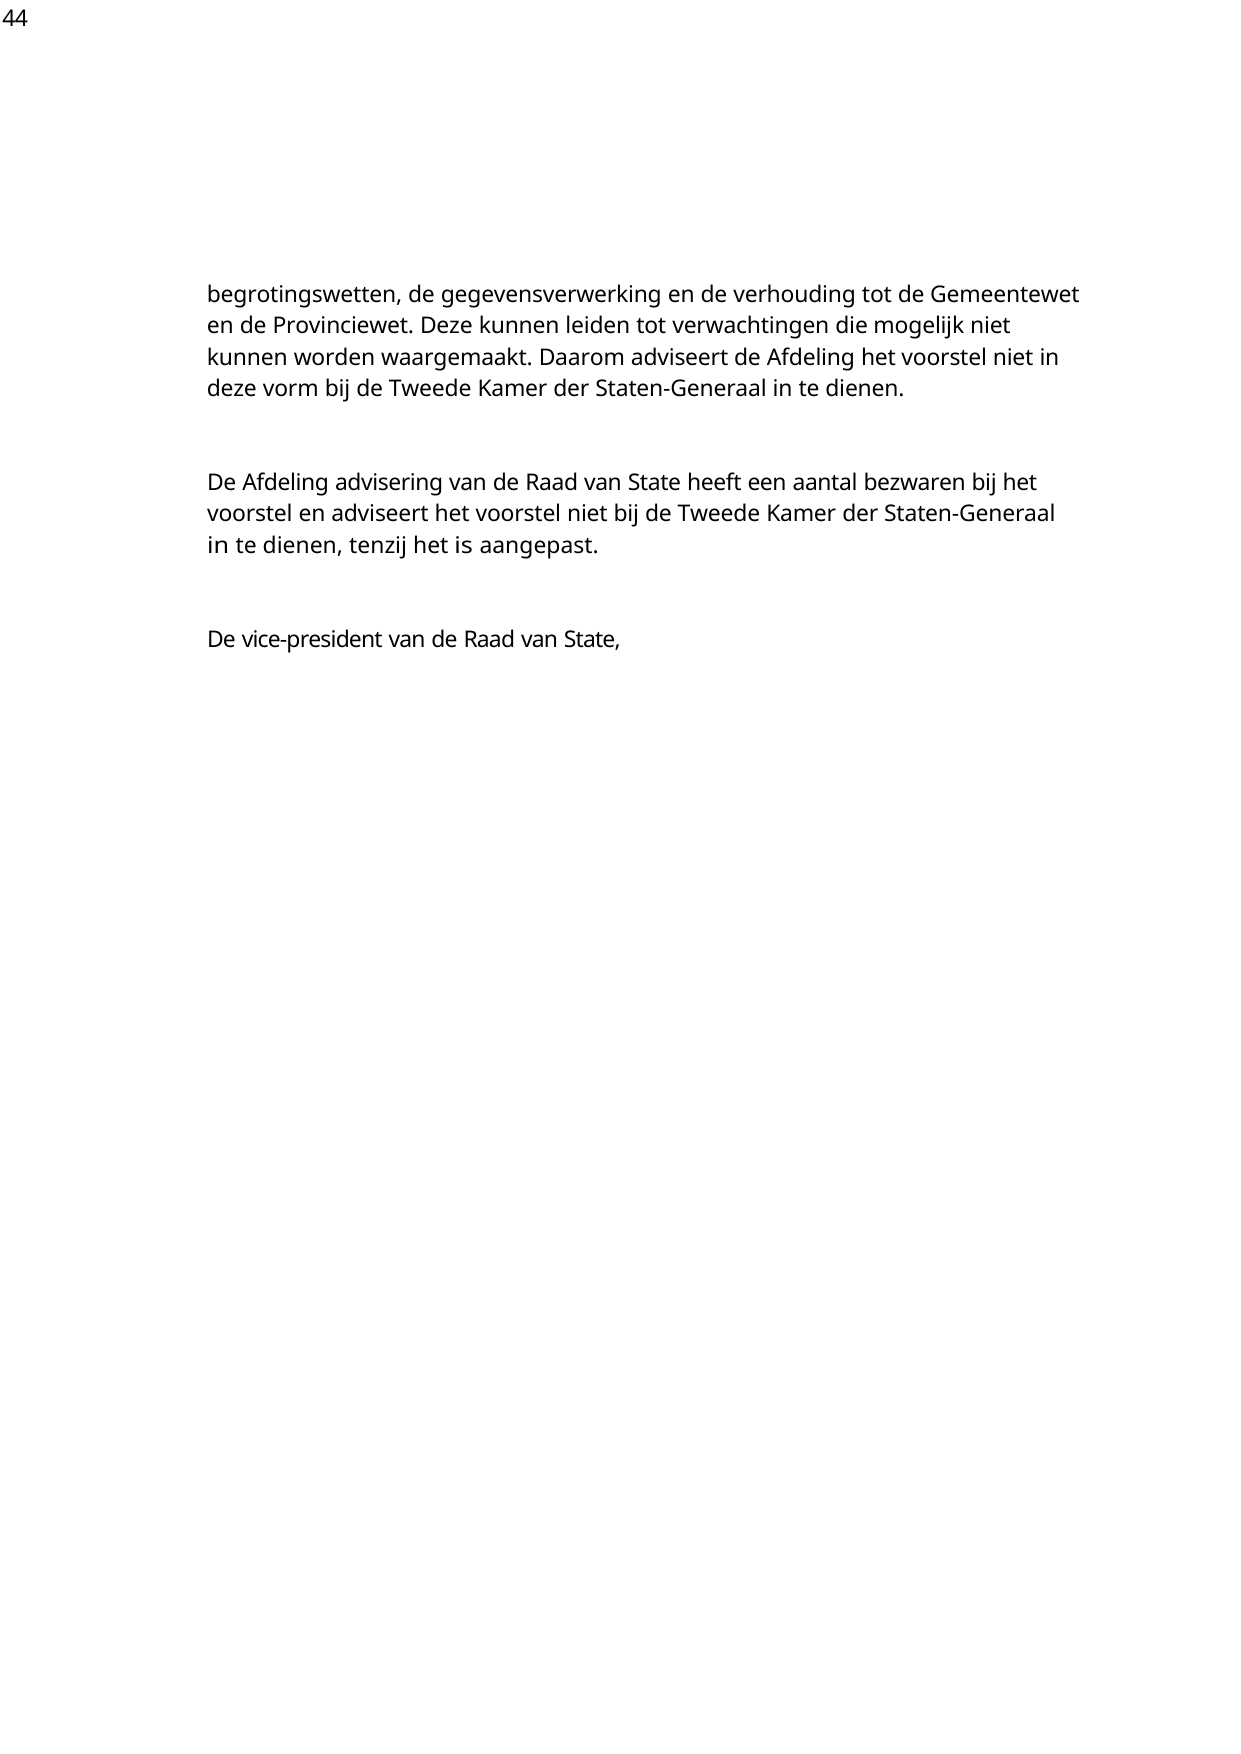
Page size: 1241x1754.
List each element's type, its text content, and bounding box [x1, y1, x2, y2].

text begrotingswetten, de gegevensverwerking en de verhouding tot de Gemeentewet en de Provinciewet. Deze kunnen leiden tot verwachtingen die mogelijk niet kunnen worden waargemaakt. Daarom adviseert de Afdeling het voorstel niet in deze vorm bij de Tweede Kamer der Staten-Generaal in te dienen. [207, 278, 1093, 403]
text De Afdeling advisering van de Raad van State heeft een aantal bezwaren bij het voorstel en adviseert het voorstel niet bij de Tweede Kamer der Staten-Generaal in te dienen, tenzij het is aangepast. [207, 466, 1076, 560]
text De vice-president van de Raad van State, [207, 623, 1093, 654]
